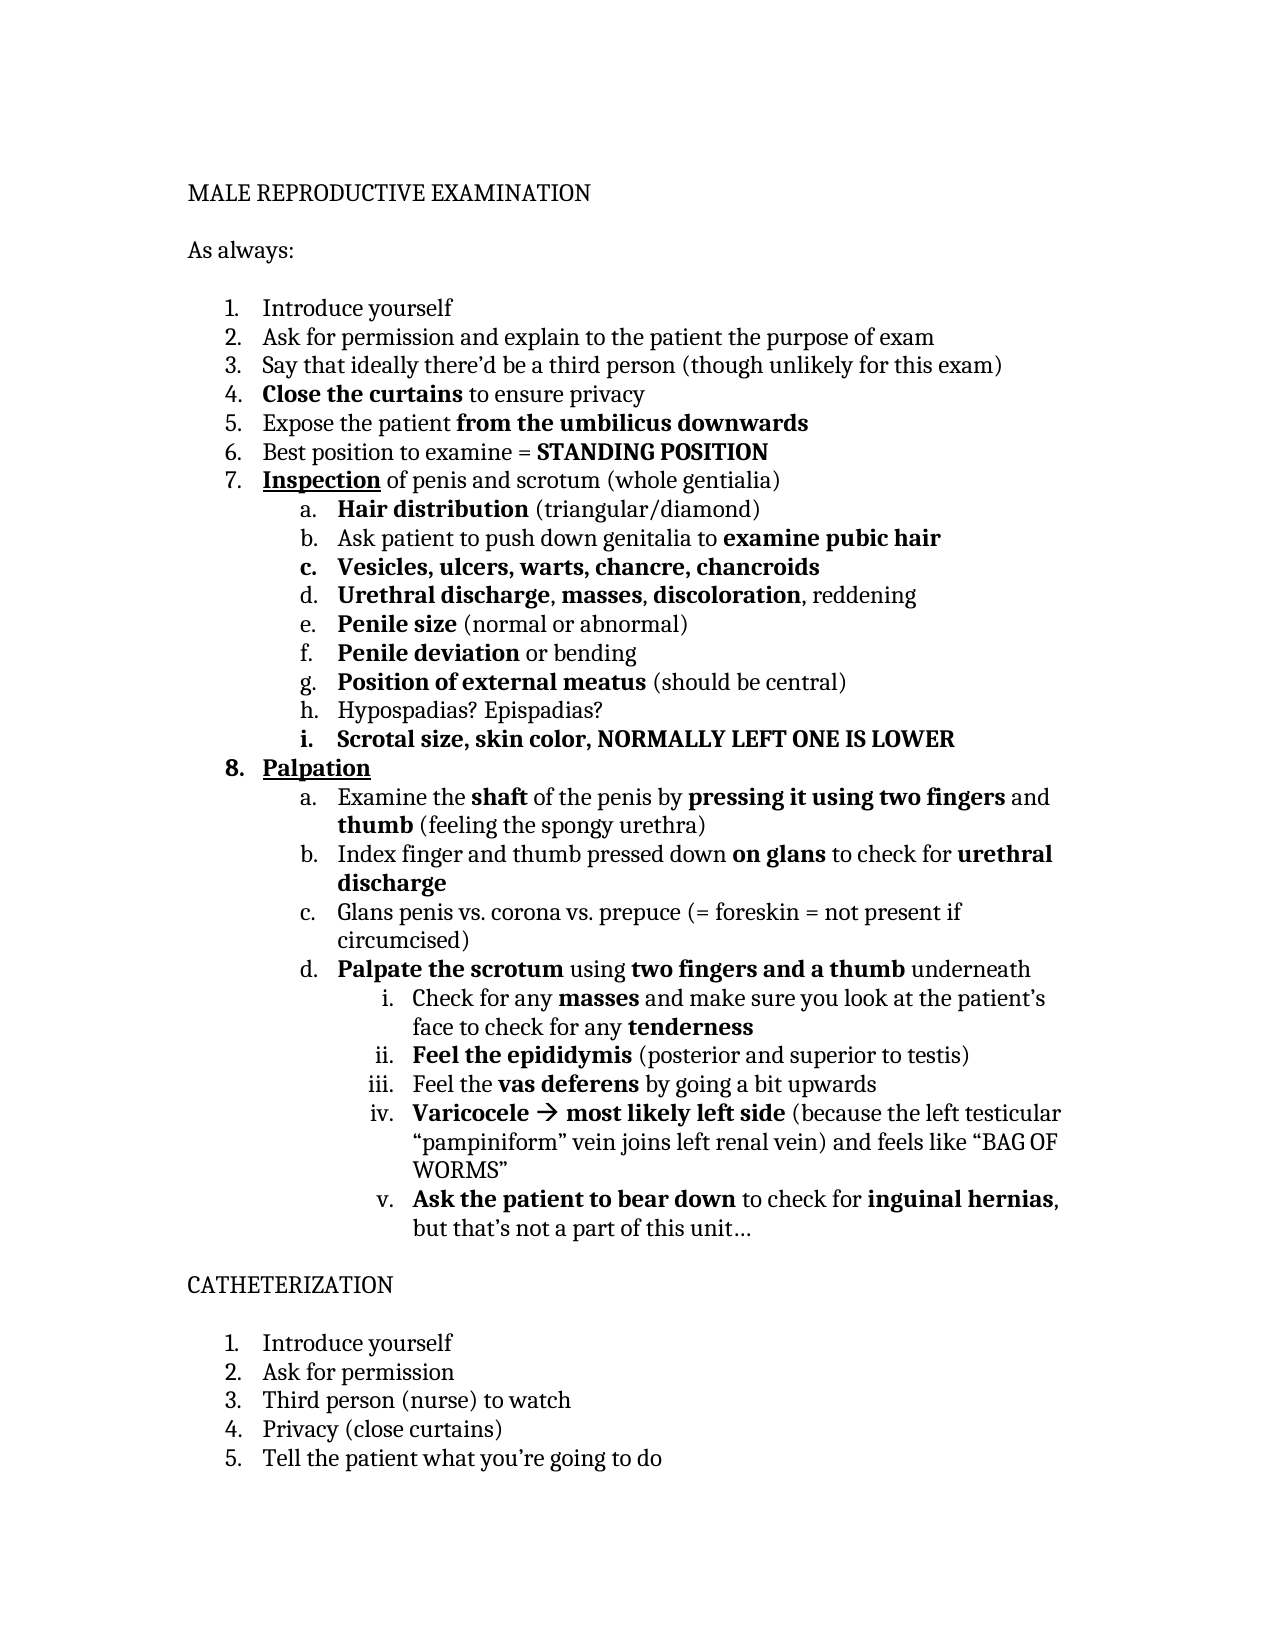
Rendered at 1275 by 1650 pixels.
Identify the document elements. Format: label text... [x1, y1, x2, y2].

list Ask for permission [225, 1357, 1087, 1386]
list Vesicles, ulcers, warts, chancre, chancroids [300, 552, 1087, 581]
list Third person (nurse) to watch [225, 1386, 1087, 1415]
list Penile size (normal or abnormal) [300, 610, 1087, 639]
text CATHETERIZATION [187, 1271, 1087, 1300]
list Expose the patient from the umbilicus downwards [225, 409, 1087, 437]
list Urethral discharge, masses, discoloration, reddening [300, 581, 1087, 610]
list Inspection of penis and scrotum (whole gentialia) [225, 466, 1087, 495]
list Ask for permission and explain to the patient the purpose of exam [225, 322, 1087, 351]
list Best position to examine = STANDING POSITION [225, 437, 1087, 466]
list Privacy (close curtains) [225, 1415, 1087, 1444]
list Introduce yourself [225, 294, 1087, 322]
text MALE REPRODUCTIVE EXAMINATION [187, 179, 1087, 207]
list Tell the patient what you’re going to do [225, 1444, 1087, 1472]
list Hair distribution (triangular/diamond) [300, 495, 1087, 524]
list Ask the patient to bear down to check for inguinal hernias, but that’s not a part of this unit… [394, 1185, 1087, 1242]
list Varicocele most likely left side (because the left testicular “pampiniform” vein joins left renal vein) and feels like “BAG OF WORMS” [394, 1099, 1087, 1185]
list Palpation [225, 754, 1087, 782]
list Palpate the scrotum using two fingers and a thumb underneath [300, 955, 1087, 984]
list Scrotal size, skin color, NORMALLY LEFT ONE IS LOWER [300, 725, 1087, 754]
list Examine the shaft of the penis by pressing it using two fingers and thumb (feeling the spongy urethra) [300, 782, 1087, 840]
list Hypospadias? Epispadias? [300, 696, 1087, 725]
list Ask patient to push down genitalia to examine pubic hair [300, 524, 1087, 552]
list Feel the vas deferens by going a bit upwards [394, 1070, 1087, 1099]
list Glans penis vs. corona vs. prepuce (= foreskin = not present if circumcised) [300, 897, 1087, 955]
list Introduce yourself [225, 1329, 1087, 1357]
list Say that ideally there’d be a third person (though unlikely for this exam) [225, 351, 1087, 380]
list Check for any masses and make sure you look at the patient’s face to check for any tenderness [394, 984, 1087, 1041]
list Penile deviation or bending [300, 639, 1087, 667]
list Feel the epididymis (posterior and superior to testis) [394, 1041, 1087, 1070]
list Position of external meatus (should be central) [300, 667, 1087, 696]
list Close the curtains to ensure privacy [225, 380, 1087, 409]
list Index finger and thumb pressed down on glans to check for urethral discharge [300, 840, 1087, 897]
text As always: [187, 236, 1087, 265]
